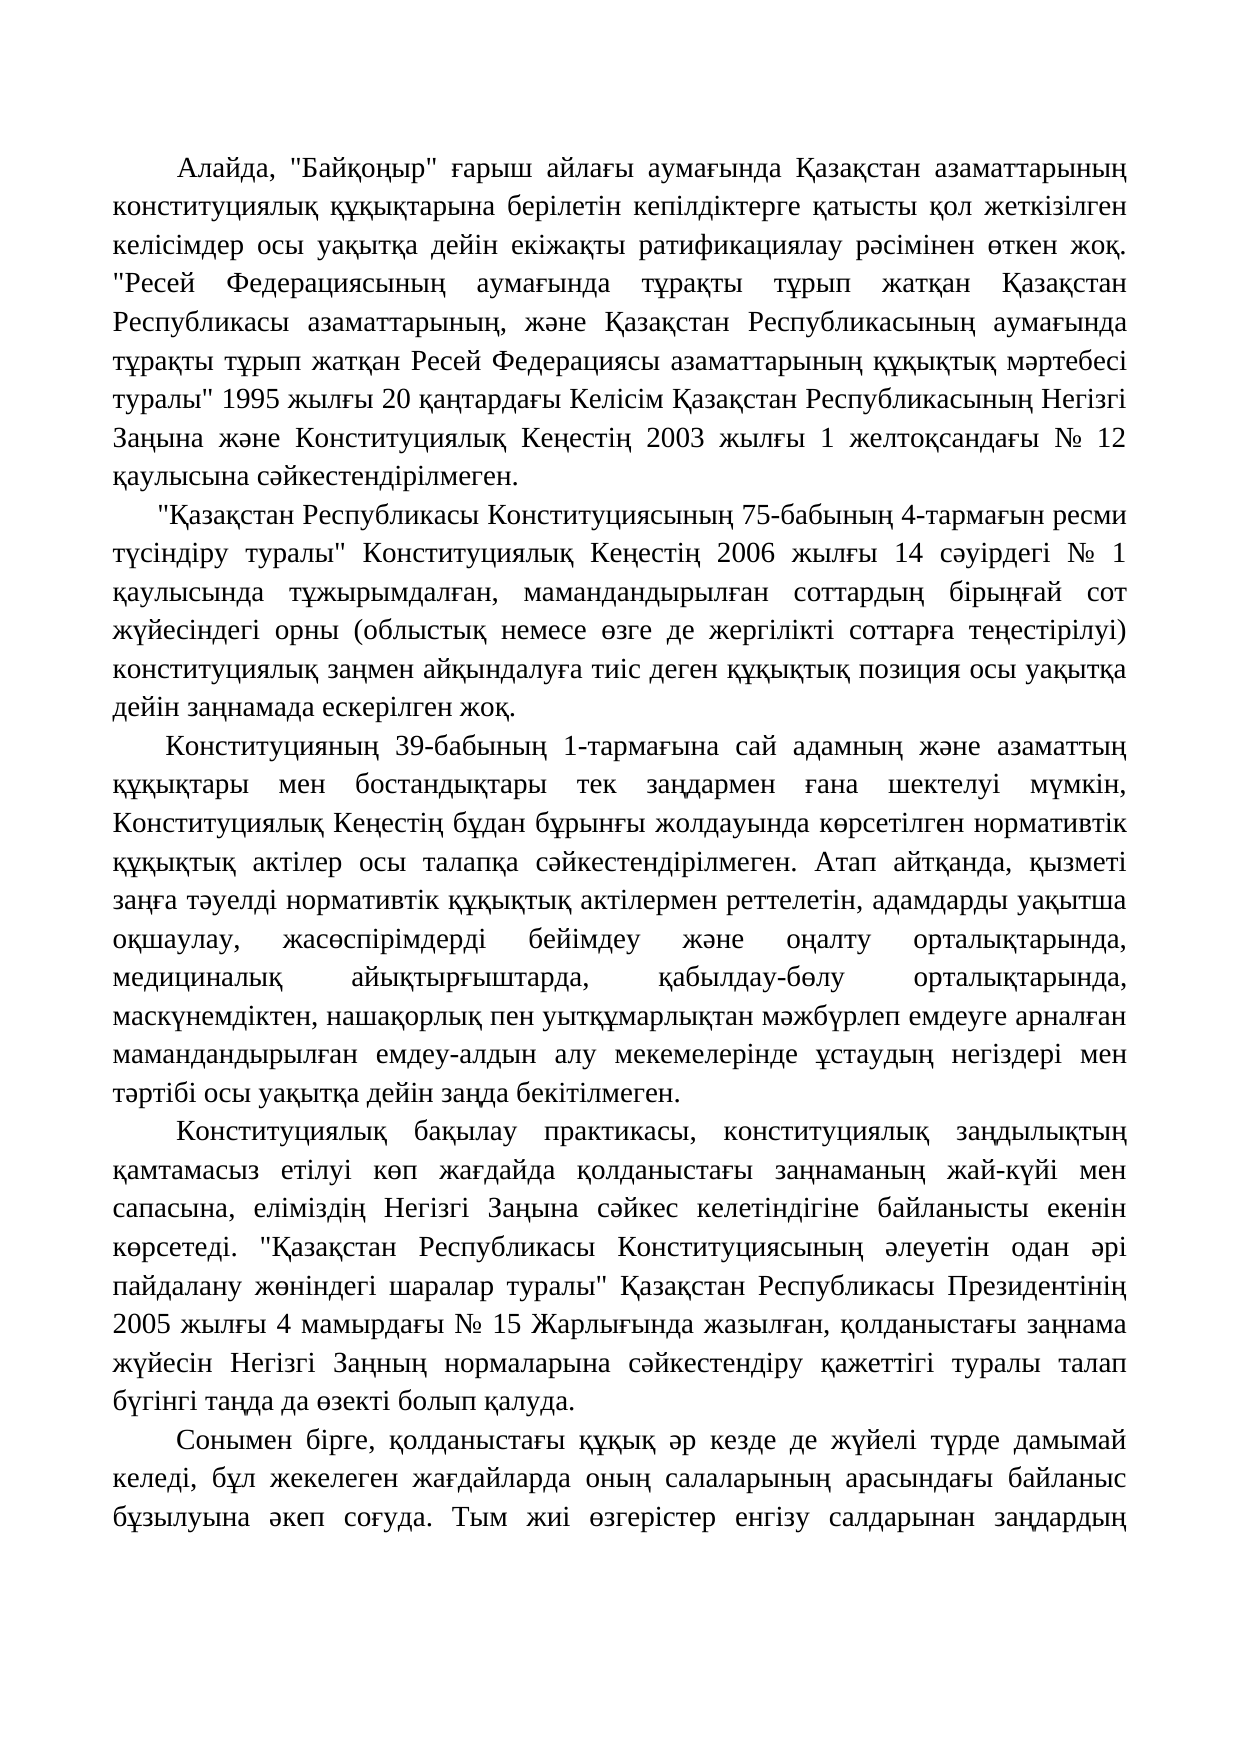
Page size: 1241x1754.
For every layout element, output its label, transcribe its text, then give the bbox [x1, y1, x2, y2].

text Конституцияның 39-бабының 1-тармағына сай адамның және азаматтың құқықтары мен бостандықтары тек заңдармен ғана шектелуі мүмкін, Конституциялық Кеңестің бұдан бұрынғы жолдауында көрсетілген нормативтік құқықтық актілер осы талапқа сәйкестендірілмеген. Атап айтқанда, қызметі заңға тәуелді нормативтік құқықтық актілермен реттелетін, адамдарды уақытша оқшаулау, жасөспірімдерді бейімдеу және оңалту орталықтарында, медициналық айықтырғыштарда, қабылдау-бөлу орталықтарында, маскүнемдіктен, нашақорлық пен уытқұмарлықтан мәжбүрлеп емдеуге арналған мамандандырылған емдеу-алдын алу мекемелерінде ұстаудың негіздері мен тәртібі осы уақытқа дейін заңда бекітілмеген. [112, 728, 1128, 1108]
text "Қазақстан Республикасы Конституциясының 75-бабының 4-тармағын ресми түсіндіру туралы" Конституциялық Кеңестің 2006 жылғы 14 сәуірдегі № 1 қаулысында тұжырымдалған, мамандандырылған соттардың бірыңғай сот жүйесіндегі орны (облыстық немесе өзге де жергілікті соттарға теңестірілуі) конституциялық заңмен айқындалуға тиіс деген құқықтық позиция осы уақытқа дейін заңнамада ескерілген жоқ. [112, 497, 1128, 723]
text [112, 1422, 1128, 1532]
text Алайда, "Байқоңыр" ғарыш айлағы аумағында Қазақстан азаматтарының конституциялық құқықтарына берілетін кепілдіктерге қатысты қол жеткізілген келісімдер осы уақытқа дейін екіжақты ратификациялау рәсімінен өткен жоқ. "Ресей Федерациясының аумағында тұрақты тұрып жатқан Қазақстан Республикасы азаматтарының, және Қазақстан Республикасының аумағында тұрақты тұрып жатқан Ресей Федерациясы азаматтарының құқықтық мәртебесі туралы" 1995 жылғы 20 қаңтардағы Келісім Қазақстан Республикасының Негізгі Заңына және Конституциялық Кеңестің 2003 жылғы 1 желтоқсандағы № 12 қаулысына сәйкестендірілмеген. [112, 150, 1128, 492]
text Конституциялық бақылау практикасы, конституциялық заңдылықтың қамтамасыз етілуі көп жағдайда қолданыстағы заңнаманың жай-күйі мен сапасына, еліміздің Негізгі Заңына сәйкес келетіндігіне байланысты екенін көрсетеді. "Қазақстан Республикасы Конституциясының әлеуетін одан әрі пайдалану жөніндегі шаралар туралы" Қазақстан Республикасы Президентінің 2005 жылғы 4 мамырдағы № 15 Жарлығында жазылған, қолданыстағы заңнама жүйесін Негізгі Заңның нормаларына сәйкестендіру қажеттігі туралы талап бүгінгі таңда да өзекті болып қалуда. [112, 1113, 1128, 1417]
